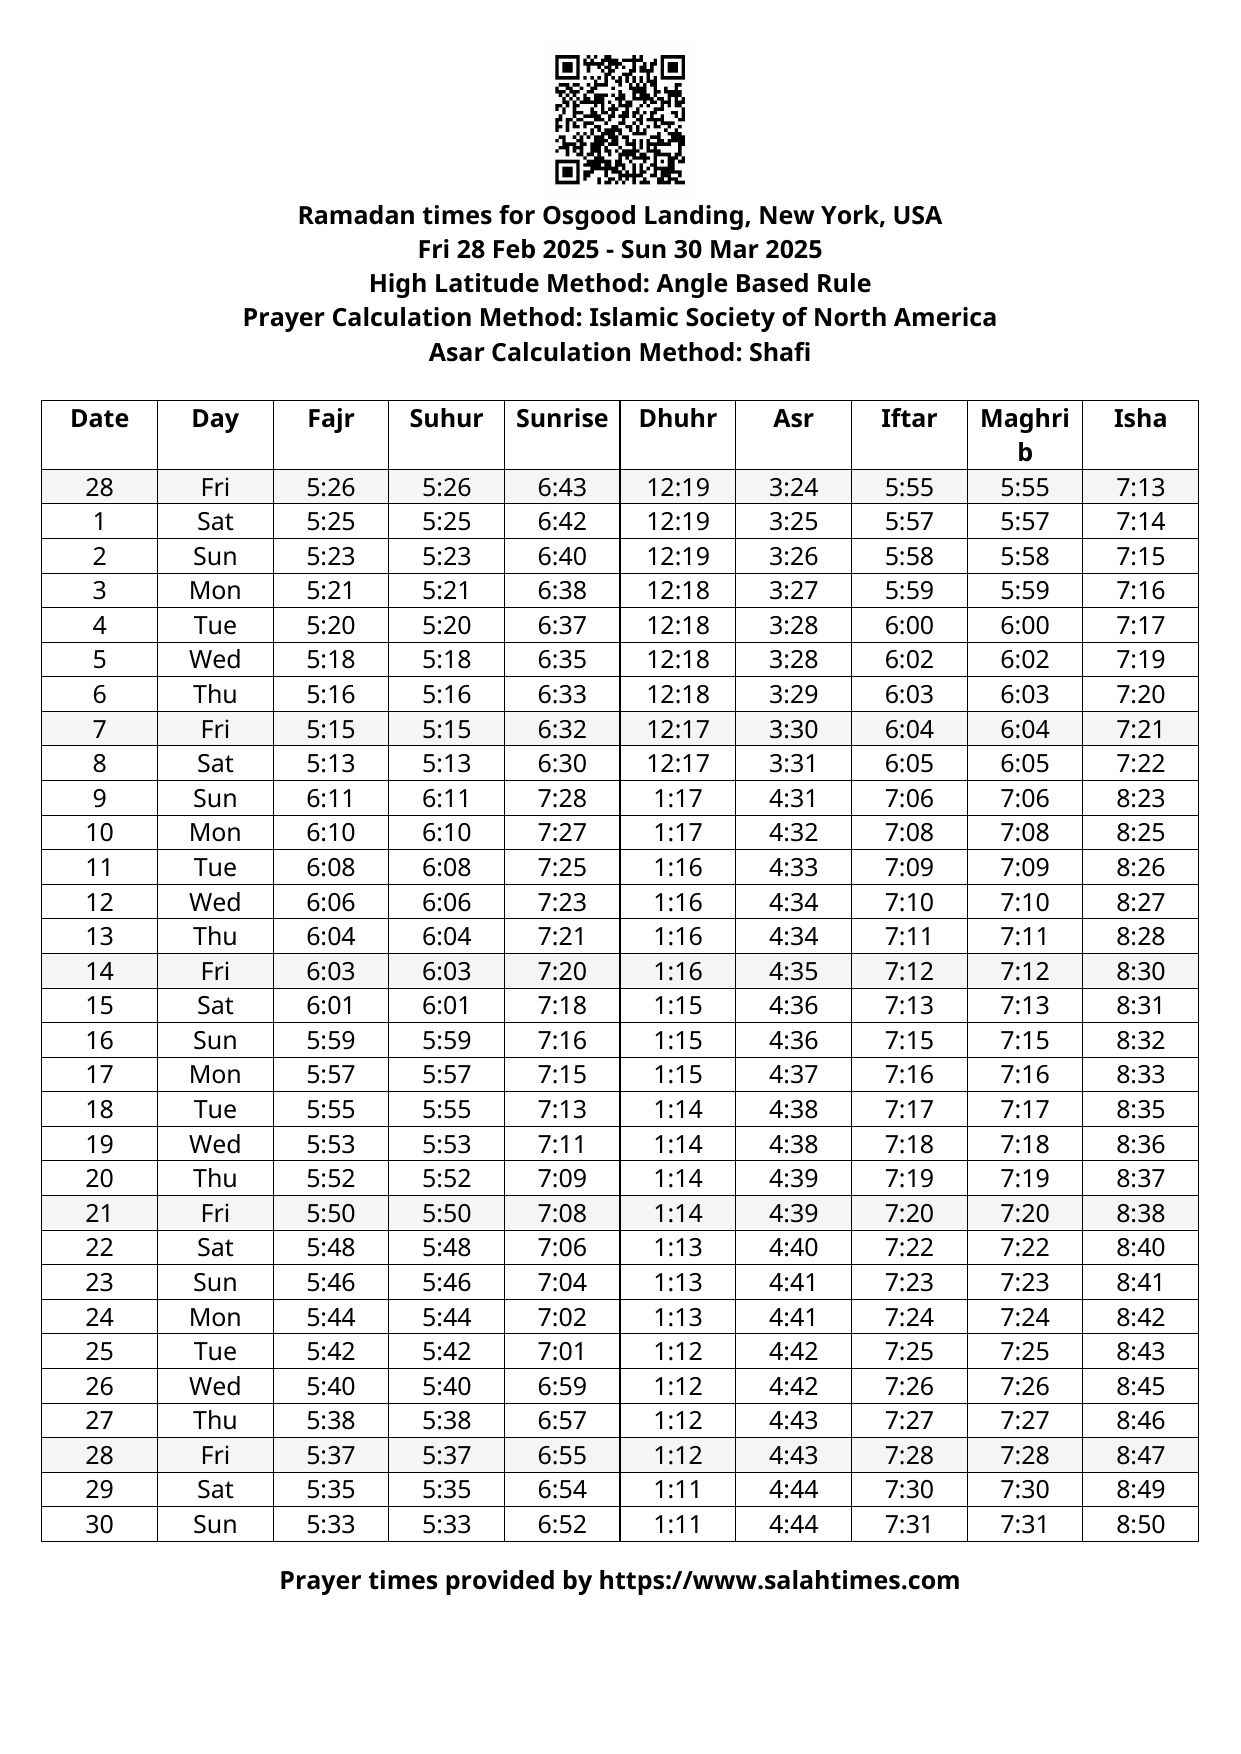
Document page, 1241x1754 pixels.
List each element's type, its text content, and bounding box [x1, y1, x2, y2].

table_cell 5:57 [274, 1058, 388, 1091]
table_cell 8:50 [1083, 1507, 1198, 1541]
table_cell 7:23 [505, 885, 619, 918]
table_cell 7:27 [505, 816, 619, 849]
table_cell 21 [42, 1196, 157, 1229]
table_cell 6:42 [505, 504, 619, 538]
table_header Maghrib [968, 401, 1082, 469]
table_cell 7:04 [505, 1265, 619, 1299]
table_cell 5:38 [389, 1404, 504, 1437]
table_cell Sun [158, 1023, 273, 1057]
table_cell 7:28 [968, 1438, 1082, 1472]
table_cell 5:26 [274, 470, 388, 503]
table_cell 12:19 [621, 539, 735, 572]
table_cell 4 [42, 608, 157, 642]
table_cell 1:14 [621, 1196, 735, 1229]
table_cell 1:11 [621, 1507, 735, 1541]
table_cell 7:25 [505, 850, 619, 884]
table_cell 6:52 [505, 1507, 619, 1541]
table_cell 7:17 [968, 1092, 1082, 1126]
table_cell 7:13 [505, 1092, 619, 1126]
table_cell 4:36 [736, 989, 851, 1022]
table_cell Mon [158, 1300, 273, 1333]
table_cell 6 [42, 677, 157, 711]
table_cell 1:11 [621, 1473, 735, 1506]
table_cell 1:16 [621, 850, 735, 884]
table_cell Wed [158, 885, 273, 918]
table_cell 6:06 [389, 885, 504, 918]
table_cell 7:18 [852, 1127, 967, 1160]
table_cell 5:55 [852, 470, 967, 503]
table_cell 5:26 [389, 470, 504, 503]
table_cell 8:37 [1083, 1161, 1198, 1195]
table_cell 4:41 [736, 1300, 851, 1333]
table_cell 1:14 [621, 1092, 735, 1126]
table_cell 12:17 [621, 746, 735, 780]
table_cell 7:20 [968, 1196, 1082, 1229]
table_cell 5:44 [274, 1300, 388, 1333]
table_cell 5:25 [274, 504, 388, 538]
table_cell 7:28 [852, 1438, 967, 1472]
table_cell 6:11 [389, 781, 504, 814]
text Prayer Calculation Method: Islamic Society of North America [42, 300, 1198, 334]
table_cell 7:08 [852, 816, 967, 849]
table_cell 7:13 [1083, 470, 1198, 503]
table_cell 4:42 [736, 1369, 851, 1402]
table_cell 5:57 [968, 504, 1082, 538]
table_cell 6:54 [505, 1473, 619, 1506]
text Prayer times provided by https://www.salahtimes.com [42, 1563, 1198, 1597]
table_cell Sat [158, 504, 273, 538]
table_cell 5:55 [389, 1092, 504, 1126]
table_cell Sun [158, 539, 273, 572]
table_cell 6:04 [274, 919, 388, 953]
table_cell 26 [42, 1369, 157, 1402]
table_cell 7:12 [968, 954, 1082, 987]
table_cell 12:17 [621, 712, 735, 745]
table_cell 1:15 [621, 989, 735, 1022]
table_cell 8:33 [1083, 1058, 1198, 1091]
table_header Asr [736, 401, 851, 469]
table_cell 4:34 [736, 885, 851, 918]
table_cell 6:59 [505, 1369, 619, 1402]
table_cell 6:05 [968, 746, 1082, 780]
table_cell 6:03 [968, 677, 1082, 711]
table_cell 6:01 [274, 989, 388, 1022]
table_cell 16 [42, 1023, 157, 1057]
table_cell 5:52 [389, 1161, 504, 1195]
table_cell 6:32 [505, 712, 619, 745]
table_cell 5:18 [389, 643, 504, 676]
table_cell 7:12 [852, 954, 967, 987]
table_cell 4:33 [736, 850, 851, 884]
table_cell 7:23 [852, 1265, 967, 1299]
table_cell 6:02 [968, 643, 1082, 676]
table_cell 8:47 [1083, 1438, 1198, 1472]
table_cell 23 [42, 1265, 157, 1299]
table_cell Wed [158, 1127, 273, 1160]
table_cell 1:13 [621, 1300, 735, 1333]
table_cell 8:28 [1083, 919, 1198, 953]
table_cell 6:40 [505, 539, 619, 572]
table_cell 8:23 [1083, 781, 1198, 814]
table_cell 6:37 [505, 608, 619, 642]
table_cell 5:44 [389, 1300, 504, 1333]
table_cell 4:37 [736, 1058, 851, 1091]
table_cell 18 [42, 1092, 157, 1126]
table_cell 24 [42, 1300, 157, 1333]
table_cell 5:48 [389, 1231, 504, 1264]
table_cell 6:35 [505, 643, 619, 676]
table_cell 7:15 [1083, 539, 1198, 572]
table_cell 10 [42, 816, 157, 849]
table_cell 6:11 [274, 781, 388, 814]
table_cell 4:42 [736, 1334, 851, 1368]
table_cell 5:40 [274, 1369, 388, 1402]
table_cell Sat [158, 1231, 273, 1264]
table_cell 1:14 [621, 1161, 735, 1195]
table_cell 5:57 [852, 504, 967, 538]
table_cell 7:24 [968, 1300, 1082, 1333]
table_cell 5:50 [389, 1196, 504, 1229]
table_cell 7:18 [505, 989, 619, 1022]
table_cell 12:19 [621, 504, 735, 538]
table_cell 5:37 [389, 1438, 504, 1472]
table_cell 7:15 [505, 1058, 619, 1091]
table_cell Fri [158, 954, 273, 987]
table_cell 7:17 [852, 1092, 967, 1126]
table_cell 12:18 [621, 677, 735, 711]
table_cell 7:08 [505, 1196, 619, 1229]
table_cell 5:21 [389, 574, 504, 607]
table_cell Tue [158, 850, 273, 884]
table_cell 5:18 [274, 643, 388, 676]
table_cell Sat [158, 989, 273, 1022]
table_cell 7:28 [505, 781, 619, 814]
table_cell 6:00 [968, 608, 1082, 642]
table_cell 3:28 [736, 643, 851, 676]
table_cell 7:06 [968, 781, 1082, 814]
table_cell 7:15 [968, 1023, 1082, 1057]
table_cell 3:27 [736, 574, 851, 607]
table_cell 8 [42, 746, 157, 780]
table_cell 8:40 [1083, 1231, 1198, 1264]
table_cell 7:10 [968, 885, 1082, 918]
table_cell 7:09 [968, 850, 1082, 884]
table_cell 7:11 [505, 1127, 619, 1160]
table_cell 6:33 [505, 677, 619, 711]
table_cell 6:01 [389, 989, 504, 1022]
table_cell Thu [158, 1161, 273, 1195]
table_header Isha [1083, 401, 1198, 469]
table_cell 30 [42, 1507, 157, 1541]
table_cell 6:04 [968, 712, 1082, 745]
table_cell 5:20 [389, 608, 504, 642]
table_cell 1:16 [621, 885, 735, 918]
table_cell 7:14 [1083, 504, 1198, 538]
table_cell 7:08 [968, 816, 1082, 849]
table_cell 4:44 [736, 1473, 851, 1506]
table_cell 4:40 [736, 1231, 851, 1264]
text High Latitude Method: Angle Based Rule [42, 266, 1198, 300]
table_cell 3:26 [736, 539, 851, 572]
table_cell 5:35 [274, 1473, 388, 1506]
table_cell 6:03 [852, 677, 967, 711]
table_cell Mon [158, 574, 273, 607]
table_cell 5:23 [274, 539, 388, 572]
table_cell 5:59 [968, 574, 1082, 607]
table_cell 4:34 [736, 919, 851, 953]
table_cell 7:30 [852, 1473, 967, 1506]
table_cell Fri [158, 712, 273, 745]
table_cell 4:43 [736, 1438, 851, 1472]
table_cell 7:20 [1083, 677, 1198, 711]
table_cell 3:29 [736, 677, 851, 711]
table_cell Thu [158, 919, 273, 953]
table_cell 19 [42, 1127, 157, 1160]
table_cell 4:43 [736, 1404, 851, 1437]
table_cell 7:18 [968, 1127, 1082, 1160]
table_cell 7:17 [1083, 608, 1198, 642]
table_cell 5:42 [274, 1334, 388, 1368]
table_cell 6:04 [389, 919, 504, 953]
table_cell 6:03 [274, 954, 388, 987]
table_cell 8:41 [1083, 1265, 1198, 1299]
table_cell 12 [42, 885, 157, 918]
table_cell 5:42 [389, 1334, 504, 1368]
table_cell 8:35 [1083, 1092, 1198, 1126]
table_cell 5:35 [389, 1473, 504, 1506]
table_cell 7:19 [852, 1161, 967, 1195]
table_cell 1:15 [621, 1023, 735, 1057]
table_cell 13 [42, 919, 157, 953]
table_cell 7:24 [852, 1300, 967, 1333]
table_cell 2 [42, 539, 157, 572]
table_cell 6:06 [274, 885, 388, 918]
table_cell 5:59 [852, 574, 967, 607]
table_cell 5:58 [852, 539, 967, 572]
table_cell 7:27 [852, 1404, 967, 1437]
table_cell 8:31 [1083, 989, 1198, 1022]
table_cell 7:26 [968, 1369, 1082, 1402]
table_cell 15 [42, 989, 157, 1022]
table_cell 27 [42, 1404, 157, 1437]
table_cell Fri [158, 470, 273, 503]
table_cell 1:12 [621, 1334, 735, 1368]
table_cell 6:04 [852, 712, 967, 745]
table_cell 5:16 [274, 677, 388, 711]
table_cell 7:15 [852, 1023, 967, 1057]
table_cell 5:59 [389, 1023, 504, 1057]
table_cell 5:15 [389, 712, 504, 745]
table_cell 5:46 [389, 1265, 504, 1299]
table_cell 29 [42, 1473, 157, 1506]
table_cell 14 [42, 954, 157, 987]
table_cell 7:16 [1083, 574, 1198, 607]
table_cell 3:31 [736, 746, 851, 780]
table_cell 7:10 [852, 885, 967, 918]
table_cell 1:17 [621, 816, 735, 849]
table_cell 4:38 [736, 1127, 851, 1160]
table_cell 7 [42, 712, 157, 745]
table_cell 7:23 [968, 1265, 1082, 1299]
table_cell 7:22 [1083, 746, 1198, 780]
table_cell 7:31 [968, 1507, 1082, 1541]
table_cell 7:20 [505, 954, 619, 987]
table_cell 5:23 [389, 539, 504, 572]
table_cell 8:32 [1083, 1023, 1198, 1057]
table_cell 28 [42, 1438, 157, 1472]
table_header Day [158, 401, 273, 469]
table_cell 7:22 [968, 1231, 1082, 1264]
table_cell 5:16 [389, 677, 504, 711]
table_cell Sun [158, 1265, 273, 1299]
table_cell 6:00 [852, 608, 967, 642]
table_cell 8:42 [1083, 1300, 1198, 1333]
table_cell 5:20 [274, 608, 388, 642]
table_cell 1:13 [621, 1231, 735, 1264]
table_cell 7:31 [852, 1507, 967, 1541]
table_cell Sun [158, 1507, 273, 1541]
table_cell 7:13 [968, 989, 1082, 1022]
table_cell 8:26 [1083, 850, 1198, 884]
table_cell 5:13 [274, 746, 388, 780]
table_cell Sat [158, 1473, 273, 1506]
table_cell 7:22 [852, 1231, 967, 1264]
table_cell 1:17 [621, 781, 735, 814]
table_cell 5:58 [968, 539, 1082, 572]
table_cell 12:18 [621, 608, 735, 642]
table_cell 6:08 [389, 850, 504, 884]
table_cell 6:43 [505, 470, 619, 503]
table_header Dhuhr [621, 401, 735, 469]
table_cell 4:32 [736, 816, 851, 849]
table_cell Thu [158, 1404, 273, 1437]
table_cell 7:02 [505, 1300, 619, 1333]
table_cell 5:53 [389, 1127, 504, 1160]
table_cell 20 [42, 1161, 157, 1195]
table_cell 12:18 [621, 574, 735, 607]
table_cell 4:38 [736, 1092, 851, 1126]
table_cell 28 [42, 470, 157, 503]
table_cell 1:14 [621, 1127, 735, 1160]
table_cell 5:55 [274, 1092, 388, 1126]
table_cell 8:30 [1083, 954, 1198, 987]
table_cell 1:16 [621, 954, 735, 987]
text Asar Calculation Method: Shafi [42, 334, 1198, 368]
table_cell 5:52 [274, 1161, 388, 1195]
text Fri 28 Feb 2025 - Sun 30 Mar 2025 [42, 232, 1198, 266]
table_cell 7:11 [852, 919, 967, 953]
table_cell 6:10 [389, 816, 504, 849]
table_cell Tue [158, 1092, 273, 1126]
table_cell 22 [42, 1231, 157, 1264]
table_cell 5:48 [274, 1231, 388, 1264]
table_cell 6:30 [505, 746, 619, 780]
table_cell 7:13 [852, 989, 967, 1022]
table_cell 8:27 [1083, 885, 1198, 918]
table_cell 7:06 [852, 781, 967, 814]
table_cell 3:30 [736, 712, 851, 745]
table_cell 4:36 [736, 1023, 851, 1057]
table_cell 1:12 [621, 1404, 735, 1437]
table_cell 12:18 [621, 643, 735, 676]
table_cell 6:38 [505, 574, 619, 607]
table_cell 7:25 [852, 1334, 967, 1368]
table_cell 5:50 [274, 1196, 388, 1229]
table_cell 5:15 [274, 712, 388, 745]
table_cell 3:28 [736, 608, 851, 642]
table_cell 5:55 [968, 470, 1082, 503]
table_cell 3:25 [736, 504, 851, 538]
table_header Fajr [274, 401, 388, 469]
table_cell Mon [158, 1058, 273, 1091]
table_cell 7:09 [852, 850, 967, 884]
table_cell 3 [42, 574, 157, 607]
table_header Suhur [389, 401, 504, 469]
table_header Date [42, 401, 157, 469]
table_cell 4:35 [736, 954, 851, 987]
table_cell 5:33 [274, 1507, 388, 1541]
table_cell 8:25 [1083, 816, 1198, 849]
table_cell 7:26 [852, 1369, 967, 1402]
table_cell 6:08 [274, 850, 388, 884]
table_cell Tue [158, 608, 273, 642]
table_cell 8:38 [1083, 1196, 1198, 1229]
table_cell 5:37 [274, 1438, 388, 1472]
table_cell 6:05 [852, 746, 967, 780]
table_cell 12:19 [621, 470, 735, 503]
table_cell Sun [158, 781, 273, 814]
table_cell 5:40 [389, 1369, 504, 1402]
table_cell 5:46 [274, 1265, 388, 1299]
table_cell 5:25 [389, 504, 504, 538]
table_cell 9 [42, 781, 157, 814]
table_cell 5:33 [389, 1507, 504, 1541]
table_cell 6:03 [389, 954, 504, 987]
table_cell Thu [158, 677, 273, 711]
table_cell 7:16 [505, 1023, 619, 1057]
table_cell 7:16 [968, 1058, 1082, 1091]
table_cell 4:44 [736, 1507, 851, 1541]
table_cell 7:16 [852, 1058, 967, 1091]
table_cell 7:27 [968, 1404, 1082, 1437]
table_cell Wed [158, 643, 273, 676]
table_cell 7:09 [505, 1161, 619, 1195]
table_cell Wed [158, 1369, 273, 1402]
table_cell 7:19 [968, 1161, 1082, 1195]
table_cell 5 [42, 643, 157, 676]
table_cell Fri [158, 1438, 273, 1472]
table_cell 1:13 [621, 1265, 735, 1299]
table_cell 5:57 [389, 1058, 504, 1091]
table_cell 1 [42, 504, 157, 538]
table_cell 8:45 [1083, 1369, 1198, 1402]
table_cell 6:55 [505, 1438, 619, 1472]
table_cell 4:39 [736, 1196, 851, 1229]
text Ramadan times for Osgood Landing, New York, USA [42, 198, 1198, 232]
table_cell 8:46 [1083, 1404, 1198, 1437]
table_cell 6:10 [274, 816, 388, 849]
table_cell 7:21 [505, 919, 619, 953]
table_cell 8:49 [1083, 1473, 1198, 1506]
table_cell 7:20 [852, 1196, 967, 1229]
table_cell 3:24 [736, 470, 851, 503]
table_cell 4:31 [736, 781, 851, 814]
table_cell 7:25 [968, 1334, 1082, 1368]
table_cell 7:19 [1083, 643, 1198, 676]
table_cell 4:41 [736, 1265, 851, 1299]
table_header Iftar [852, 401, 967, 469]
table_header Sunrise [505, 401, 619, 469]
table_cell 7:30 [968, 1473, 1082, 1506]
table_cell 5:21 [274, 574, 388, 607]
picture [542, 41, 699, 198]
table_cell 6:57 [505, 1404, 619, 1437]
table_cell 7:06 [505, 1231, 619, 1264]
table_cell 11 [42, 850, 157, 884]
table_cell 8:43 [1083, 1334, 1198, 1368]
table_cell 5:13 [389, 746, 504, 780]
table_cell Tue [158, 1334, 273, 1368]
table_cell Sat [158, 746, 273, 780]
table_cell Fri [158, 1196, 273, 1229]
table_cell 5:59 [274, 1023, 388, 1057]
table_cell 7:01 [505, 1334, 619, 1368]
table_cell 6:02 [852, 643, 967, 676]
table_cell Mon [158, 816, 273, 849]
table_cell 1:15 [621, 1058, 735, 1091]
table_cell 7:11 [968, 919, 1082, 953]
table_cell 25 [42, 1334, 157, 1368]
table_cell 8:36 [1083, 1127, 1198, 1160]
table_cell 17 [42, 1058, 157, 1091]
table_cell 5:53 [274, 1127, 388, 1160]
table_cell 4:39 [736, 1161, 851, 1195]
table_cell 7:21 [1083, 712, 1198, 745]
table_cell 1:12 [621, 1438, 735, 1472]
table_cell 1:16 [621, 919, 735, 953]
table_cell 1:12 [621, 1369, 735, 1402]
table_cell 5:38 [274, 1404, 388, 1437]
